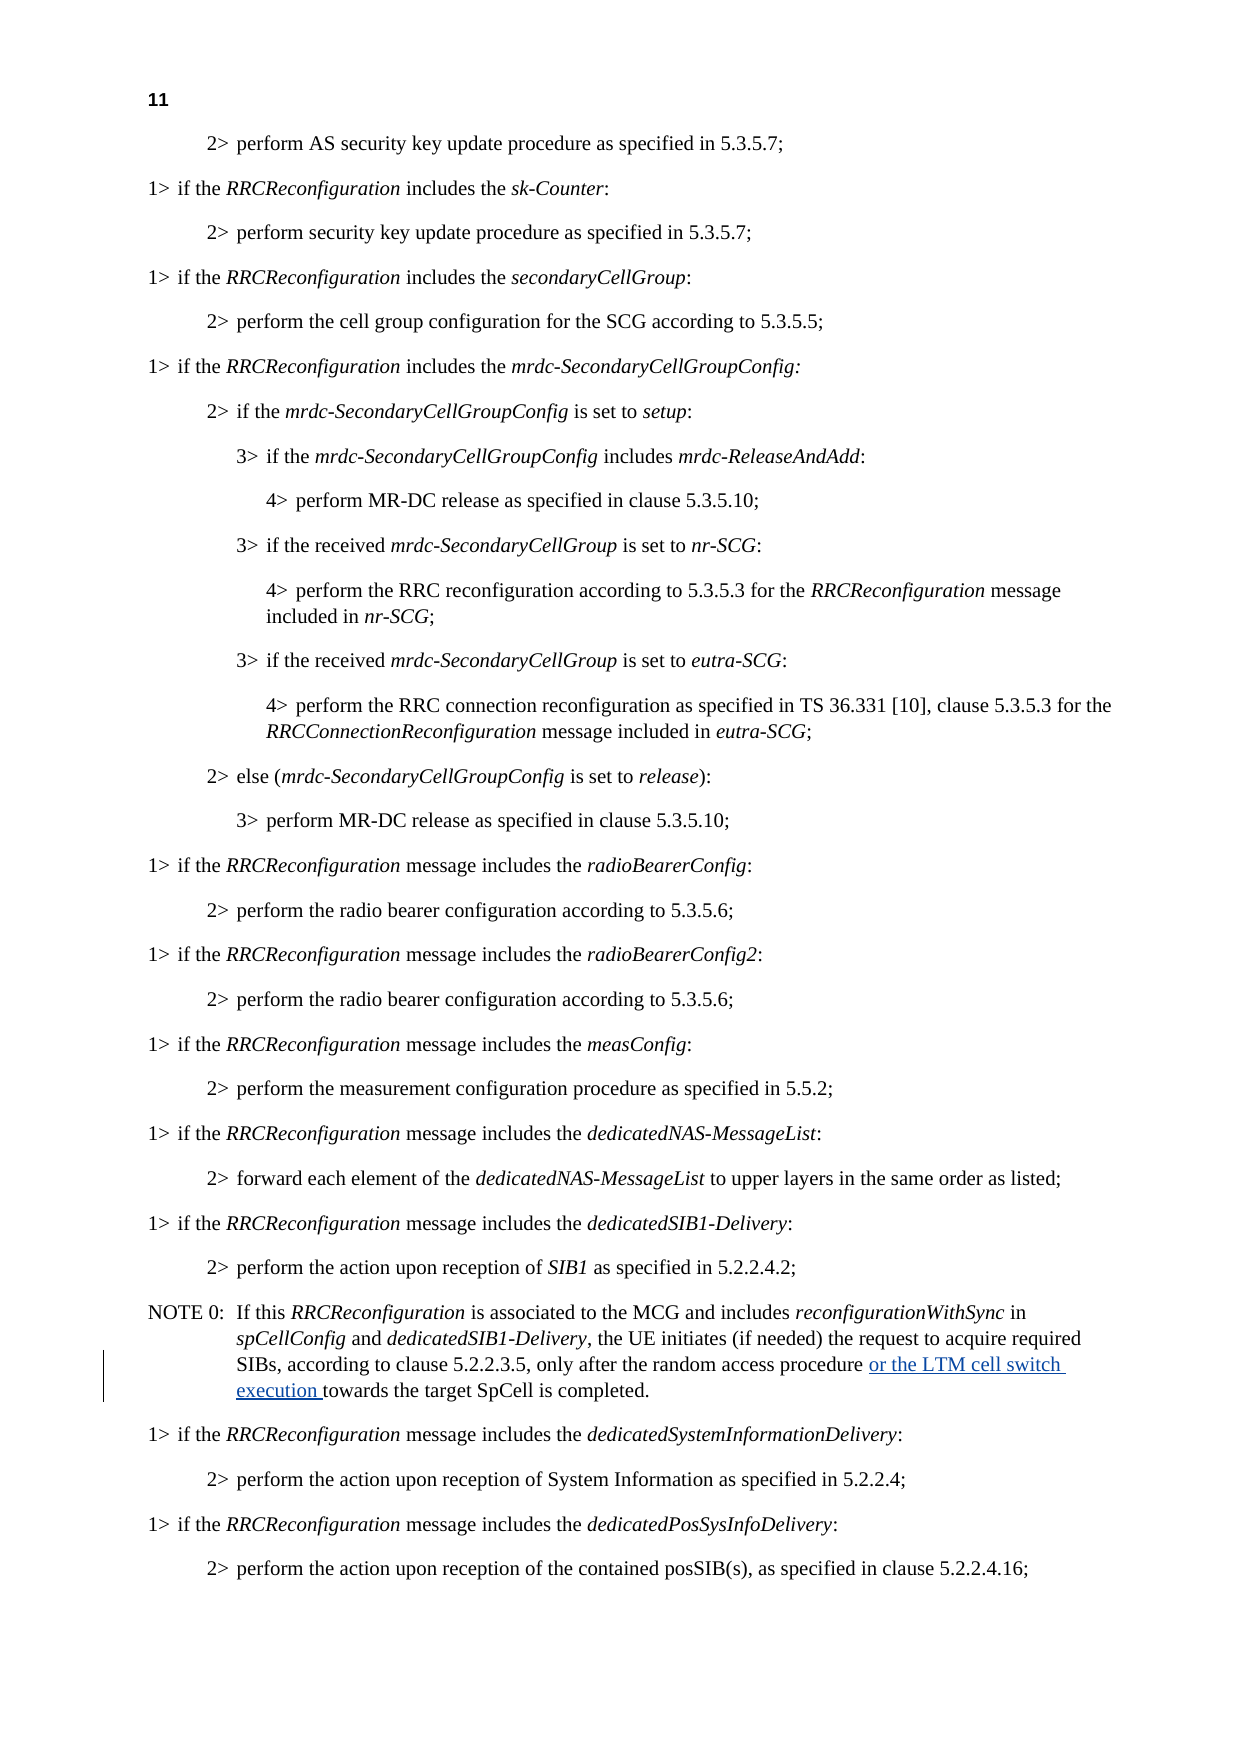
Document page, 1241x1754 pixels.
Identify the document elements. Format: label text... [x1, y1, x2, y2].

text 2> perform the action upon reception of the contained posSIB(s), as specified in clause 5.2.2.4.16; [207, 1556, 1122, 1580]
text 3> perform MR-DC release as specified in clause 5.3.5.10; [236, 808, 1122, 832]
text 1> if the RRCReconfiguration includes the sk-Counter: [148, 175, 1122, 199]
text 2> forward each element of the dedicatedNAS-MessageList to upper layers in the same order as listed; [207, 1166, 1122, 1190]
text 3> if the received mrdc-SecondaryCellGroup is set to eutra-SCG: [236, 648, 1122, 672]
text 2> else (mrdc-SecondaryCellGroupConfig is set to release): [207, 763, 1122, 788]
text 2> perform the cell group configuration for the SCG according to 5.3.5.5; [207, 309, 1122, 333]
text 2> perform the action upon reception of System Information as specified in 5.2.2.4; [207, 1467, 1122, 1491]
text 1> if the RRCReconfiguration message includes the dedicatedSIB1-Delivery: [148, 1210, 1122, 1234]
text 4> perform the RRC reconfiguration according to 5.3.5.3 for the RRCReconfiguration message included in nr-SCG; [266, 578, 1122, 628]
text 2> if the mrdc-SecondaryCellGroupConfig is set to setup: [207, 399, 1122, 423]
text 2> perform AS security key update procedure as specified in 5.3.5.7; [207, 131, 1122, 155]
text 1> if the RRCReconfiguration message includes the dedicatedNAS-MessageList: [148, 1121, 1122, 1145]
text 3> if the mrdc-SecondaryCellGroupConfig includes mrdc-ReleaseAndAdd: [236, 443, 1122, 468]
text 1> if the RRCReconfiguration message includes the dedicatedSystemInformationDelivery: [148, 1422, 1122, 1446]
text 4> perform the RRC connection reconfiguration as specified in TS 36.331 [10], clause 5.3.5.3 for the RRCConnectionReconfiguration message included in eutra-SCG; [266, 693, 1122, 743]
text 2> perform the radio bearer configuration according to 5.3.5.6; [207, 987, 1122, 1011]
text 1> if the RRCReconfiguration message includes the dedicatedPosSysInfoDelivery: [148, 1512, 1122, 1536]
text 1> if the RRCReconfiguration message includes the radioBearerConfig: [148, 853, 1122, 877]
text 1> if the RRCReconfiguration includes the secondaryCellGroup: [148, 265, 1122, 289]
text 3> if the received mrdc-SecondaryCellGroup is set to nr-SCG: [236, 533, 1122, 557]
text 1> if the RRCReconfiguration includes the mrdc-SecondaryCellGroupConfig: [148, 354, 1122, 378]
text 4> perform MR-DC release as specified in clause 5.3.5.10; [266, 488, 1122, 512]
text 2> perform the measurement configuration procedure as specified in 5.5.2; [207, 1076, 1122, 1100]
text 1> if the RRCReconfiguration message includes the measConfig: [148, 1032, 1122, 1056]
text 1> if the RRCReconfiguration message includes the radioBearerConfig2: [148, 942, 1122, 966]
text 2> perform security key update procedure as specified in 5.3.5.7; [207, 220, 1122, 244]
text 2> perform the radio bearer configuration according to 5.3.5.6; [207, 898, 1122, 922]
text 2> perform the action upon reception of SIB1 as specified in 5.2.2.4.2; [207, 1255, 1122, 1279]
text NOTE 0: If this RRCReconfiguration is associated to the MCG and includes reconfigurationWithSync in spCellConfig and dedicatedSIB1-Delivery, the UE initiates (if needed) the request to acquire required SIBs, according to clause 5.2.2.3.5, only after the random access procedure towards the target SpCell is completed. [148, 1300, 1122, 1402]
